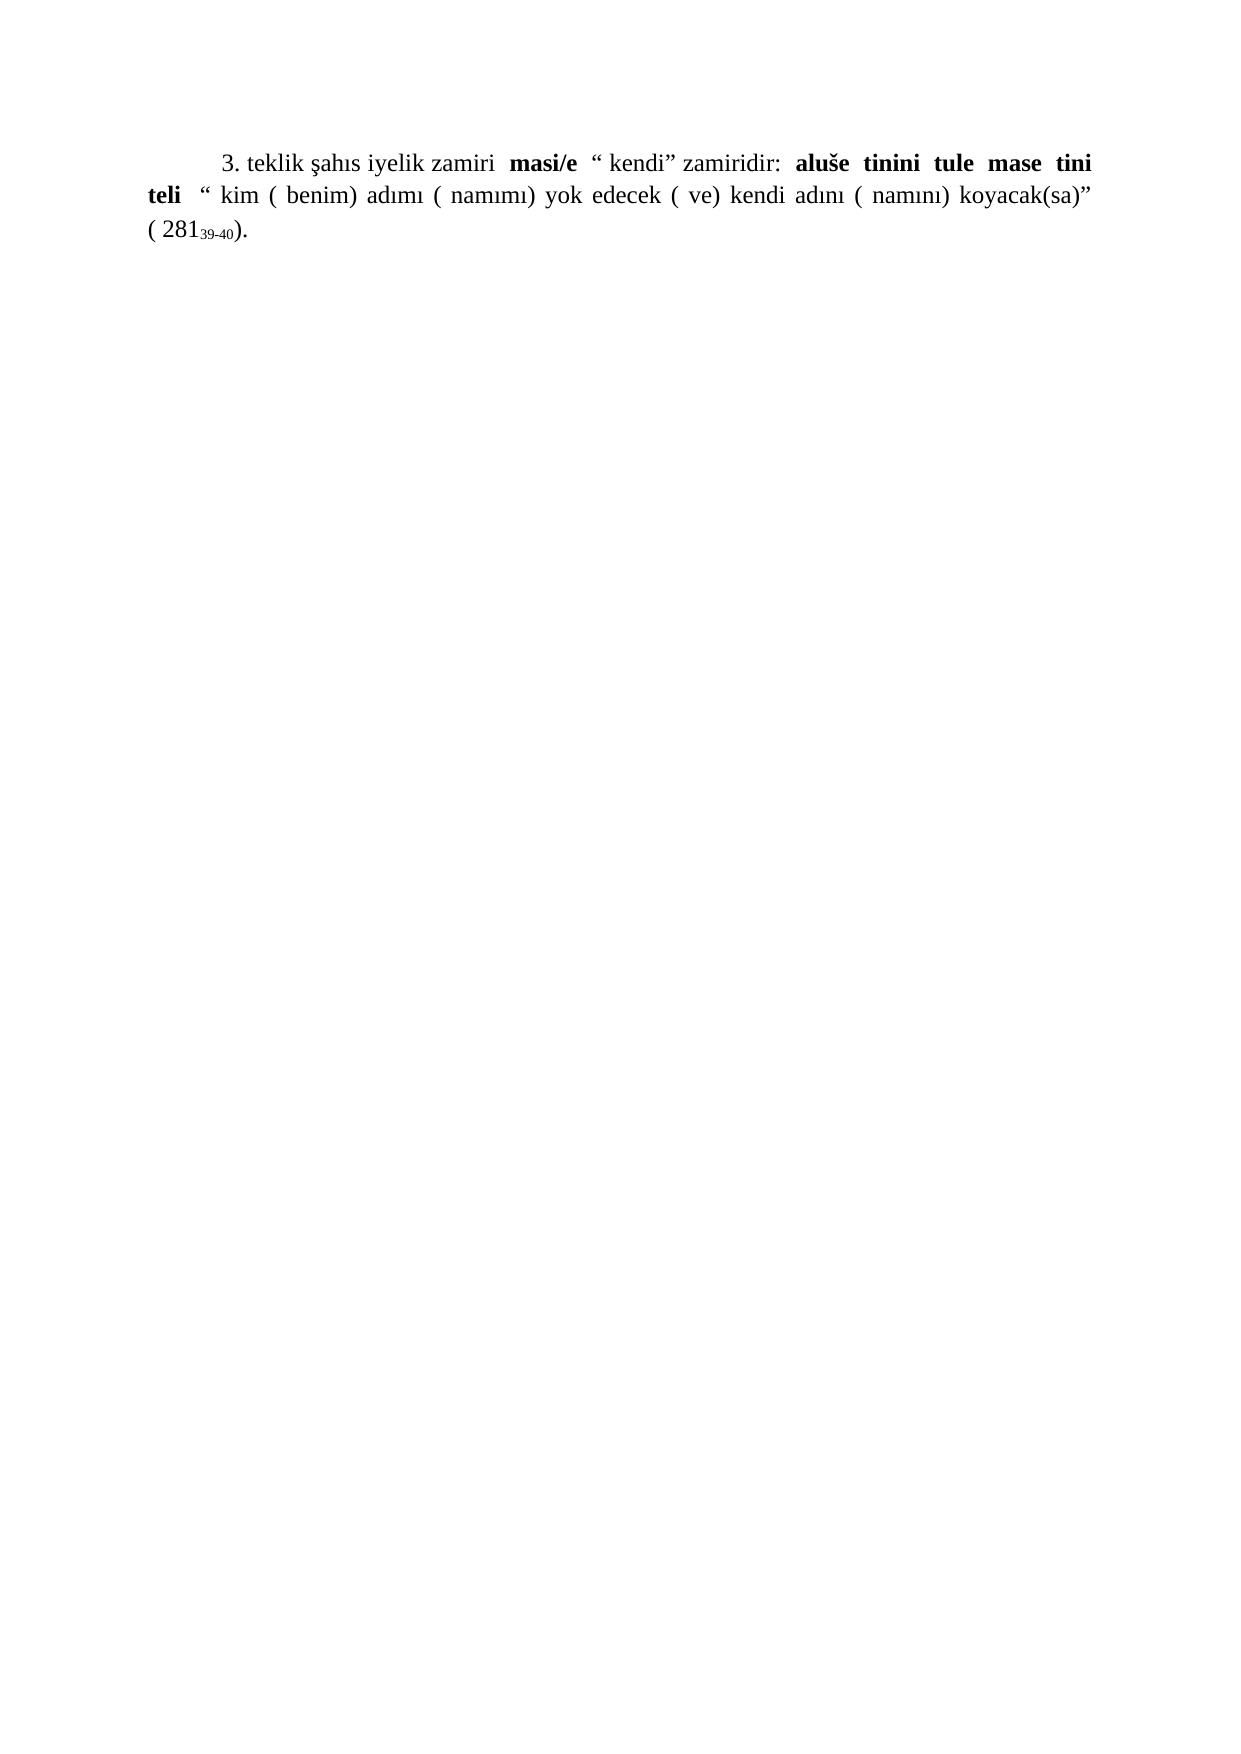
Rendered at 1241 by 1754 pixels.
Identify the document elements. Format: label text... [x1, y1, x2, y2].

text 3. teklik şahıs iyelik zamiri masi/e “ kendi” zamiridir: aluše tinini tule mase tini teli “ kim ( benim) adımı ( namımı) yok edecek ( ve) kendi adını ( namını) koyacak(sa)” ( 28139-40). [148, 148, 1093, 242]
